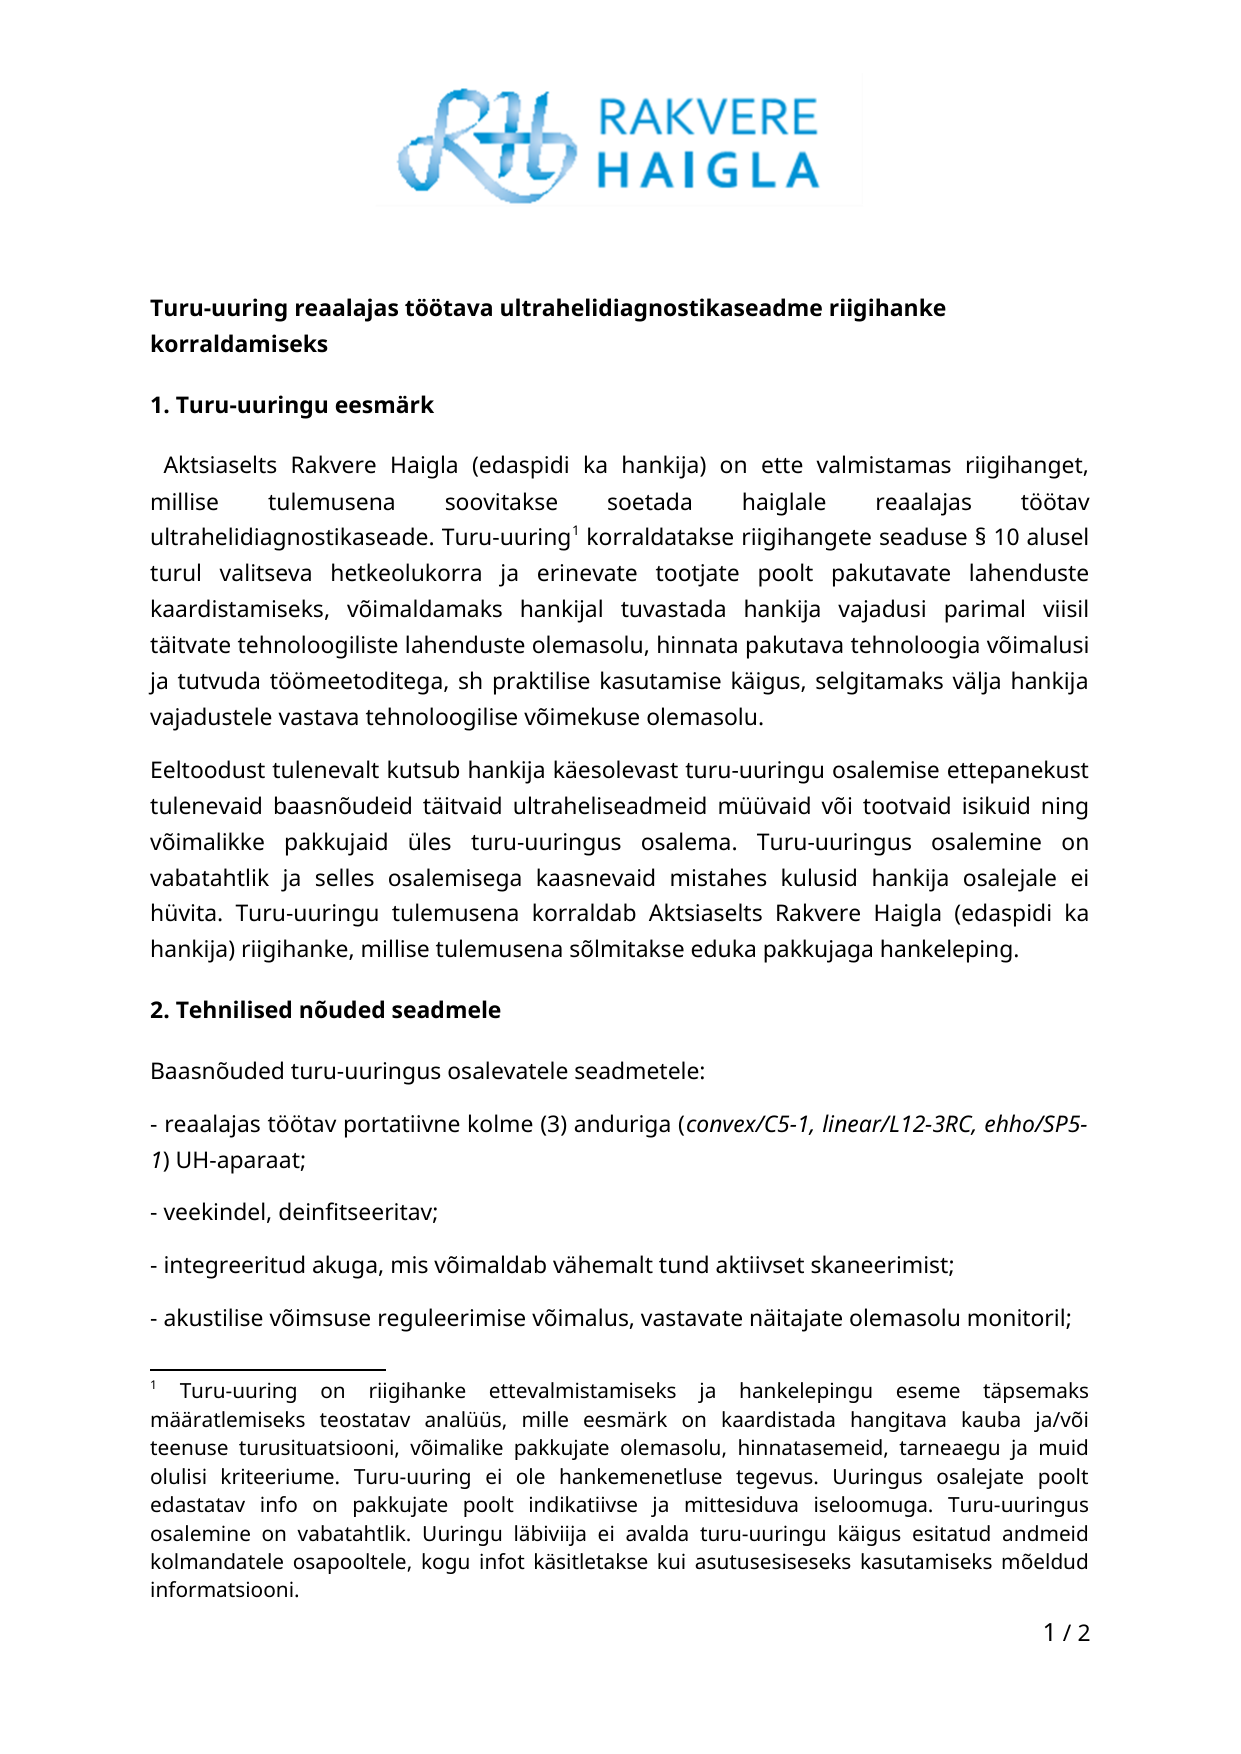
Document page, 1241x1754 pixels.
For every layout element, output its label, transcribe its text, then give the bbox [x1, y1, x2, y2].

text - veekindel, deinfitseeritav; [150, 1196, 1090, 1228]
text Aktsiaselts Rakvere Haigla (edaspidi ka hankija) on ette valmistamas riigihanget, millise tulemusena soovitakse soetada haiglale reaalajas töötav ultrahelidiagnostikaseade. Turu-uuring korraldatakse riigihangete seaduse § 10 alusel turul valitseva hetkeolukorra ja erinevate tootjate poolt pakutavate lahenduste kaardistamiseks, võimaldamaks hankijal tuvastada hankija vajadusi parimal viisil täitvate tehnoloogiliste lahenduste olemasolu, hinnata pakutava tehnoloogia võimalusi ja tutvuda töömeetoditega, sh praktilise kasutamise käigus, selgitamaks välja hankija vajadustele vastava tehnoloogilise võimekuse olemasolu. [150, 449, 1090, 732]
picture [375, 73, 865, 208]
text - akustilise võimsuse reguleerimise võimalus, vastavate näitajate olemasolu monitoril; [150, 1302, 1090, 1333]
text - reaalajas töötav portatiivne kolme (3) anduriga (convex/C5-1, linear/L12-3RC, ehho/SP5-1) UH-aparaat; [150, 1108, 1090, 1175]
text - integreeritud akuga, mis võimaldab vähemalt tund aktiivset skaneerimist; [150, 1249, 1090, 1280]
text Turu-uuring reaalajas töötava ultrahelidiagnostikaseadme riigihanke korraldamiseks [150, 292, 1090, 359]
text Eeltoodust tulenevalt kutsub hankija käesolevast turu-uuringu osalemise ettepanekust tulenevaid baasnõudeid täitvaid ultraheliseadmeid müüvaid või tootvaid isikuid ning võimalikke pakkujaid üles turu-uuringus osalema. Turu-uuringus osalemine on vabatahtlik ja selles osalemisega kaasnevaid mistahes kulusid hankija osalejale ei hüvita. Turu-uuringu tulemusena korraldab Aktsiaselts Rakvere Haigla (edaspidi ka hankija) riigihanke, millise tulemusena sõlmitakse eduka pakkujaga hankeleping. [150, 754, 1090, 964]
text 1. Turu-uuringu eesmärk [150, 388, 1090, 420]
text 2. Tehnilised nõuded seadmele [150, 994, 1090, 1026]
text Baasnõuded turu-uuringus osalevatele seadmetele: [150, 1055, 1090, 1086]
